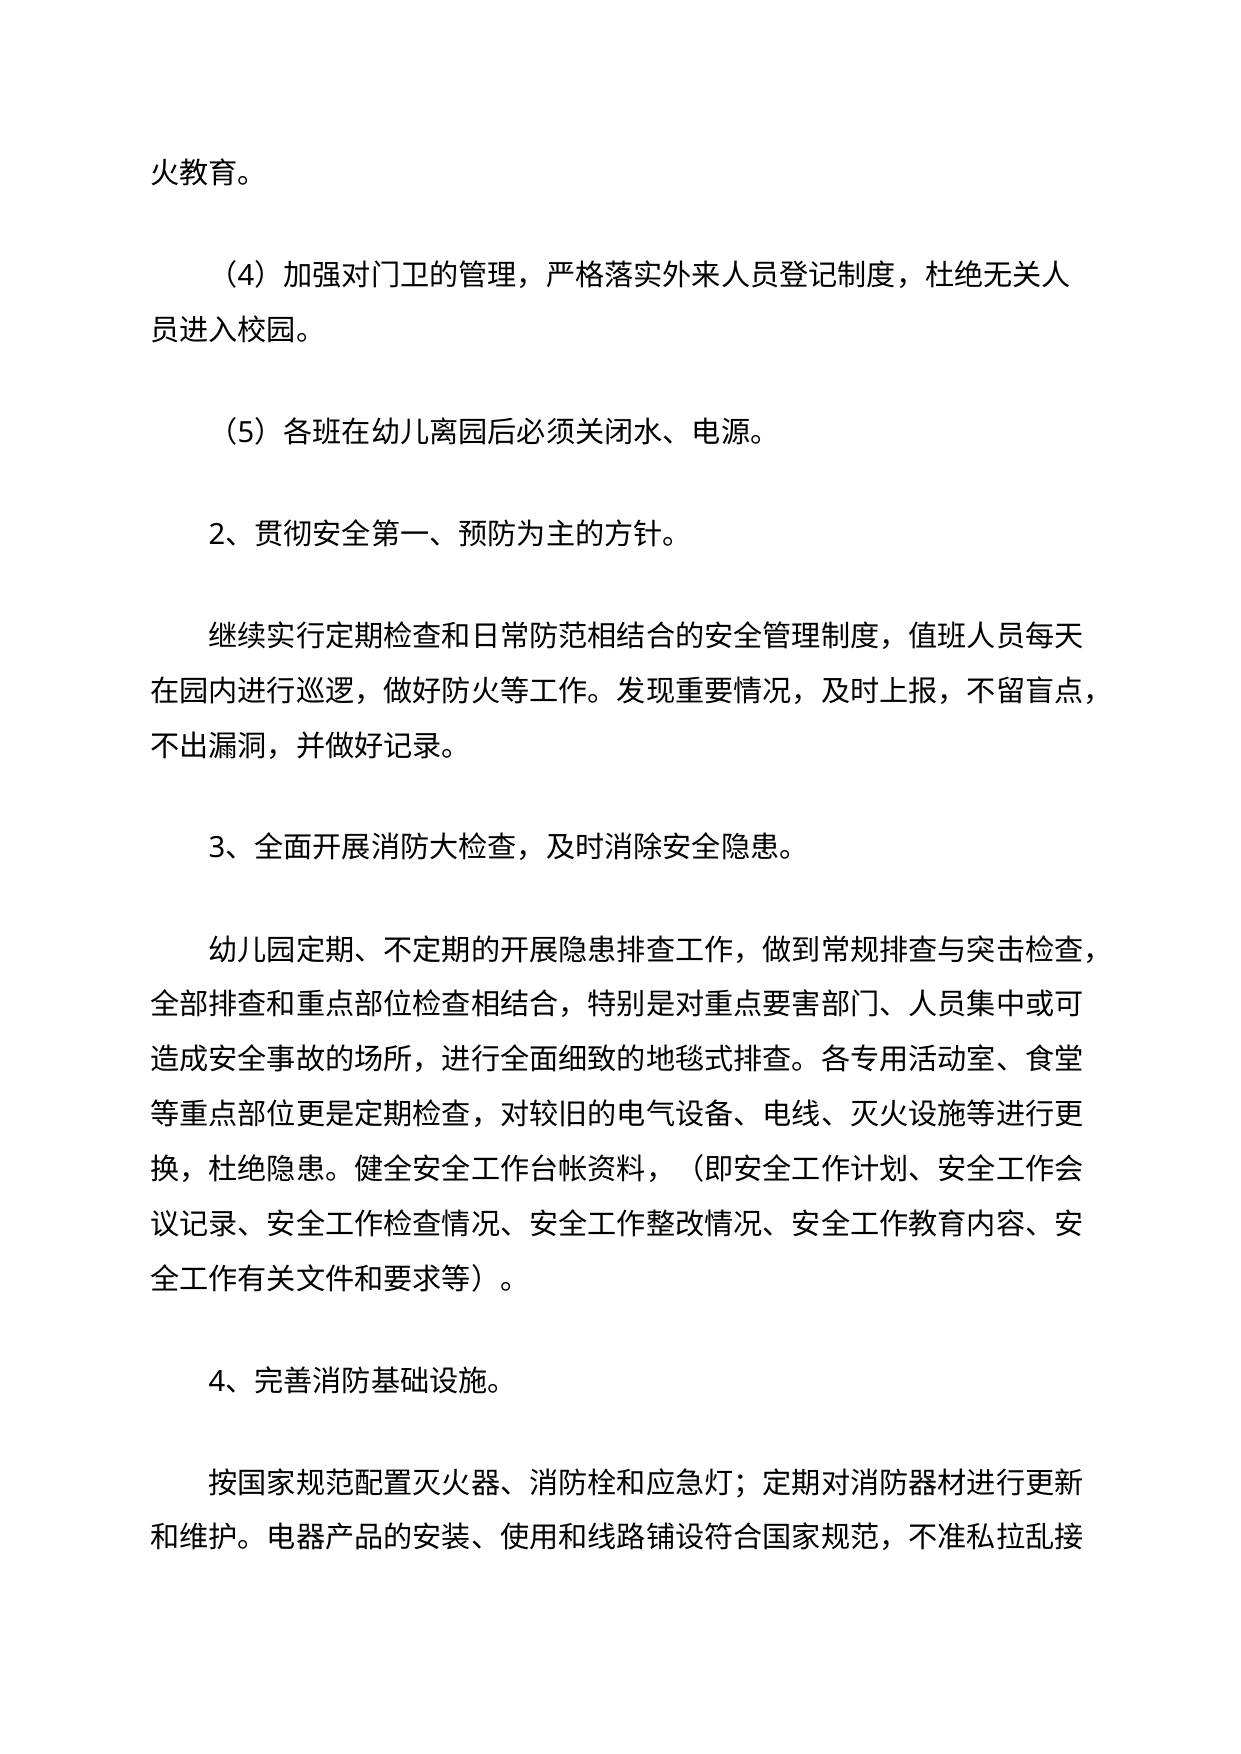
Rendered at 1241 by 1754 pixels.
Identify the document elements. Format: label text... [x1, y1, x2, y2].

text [150, 150, 1090, 192]
text 3、全面开展消防大检查，及时消除安全隐患。 [150, 824, 1090, 866]
text 继续实行定期检查和日常防范相结合的安全管理制度，值班人员每天在园内进行巡逻，做好防火等工作。发现重要情况，及时上报，不留盲点，不出漏洞，并做好记录。 [150, 612, 1090, 764]
text 4、完善消防基础设施。 [150, 1357, 1090, 1399]
text （4）加强对门卫的管理，严格落实外来人员登记制度，杜绝无关人员进入校园。 [150, 252, 1090, 349]
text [150, 1459, 1090, 1556]
text 2、贯彻安全第一、预防为主的方针。 [150, 511, 1090, 553]
text （5）各班在幼儿离园后必须关闭水、电源。 [150, 408, 1090, 451]
text 幼儿园定期、不定期的开展隐患排查工作，做到常规排查与突击检查，全部排查和重点部位检查相结合，特别是对重点要害部门、人员集中或可造成安全事故的场所，进行全面细致的地毯式排查。各专用活动室、食堂等重点部位更是定期检查，对较旧的电气设备、电线、灭火设施等进行更换，杜绝隐患。健全安全工作台帐资料，（即安全工作计划、安全工作会议记录、安全工作检查情况、安全工作整改情况、安全工作教育内容、安全工作有关文件和要求等）。 [150, 926, 1090, 1298]
